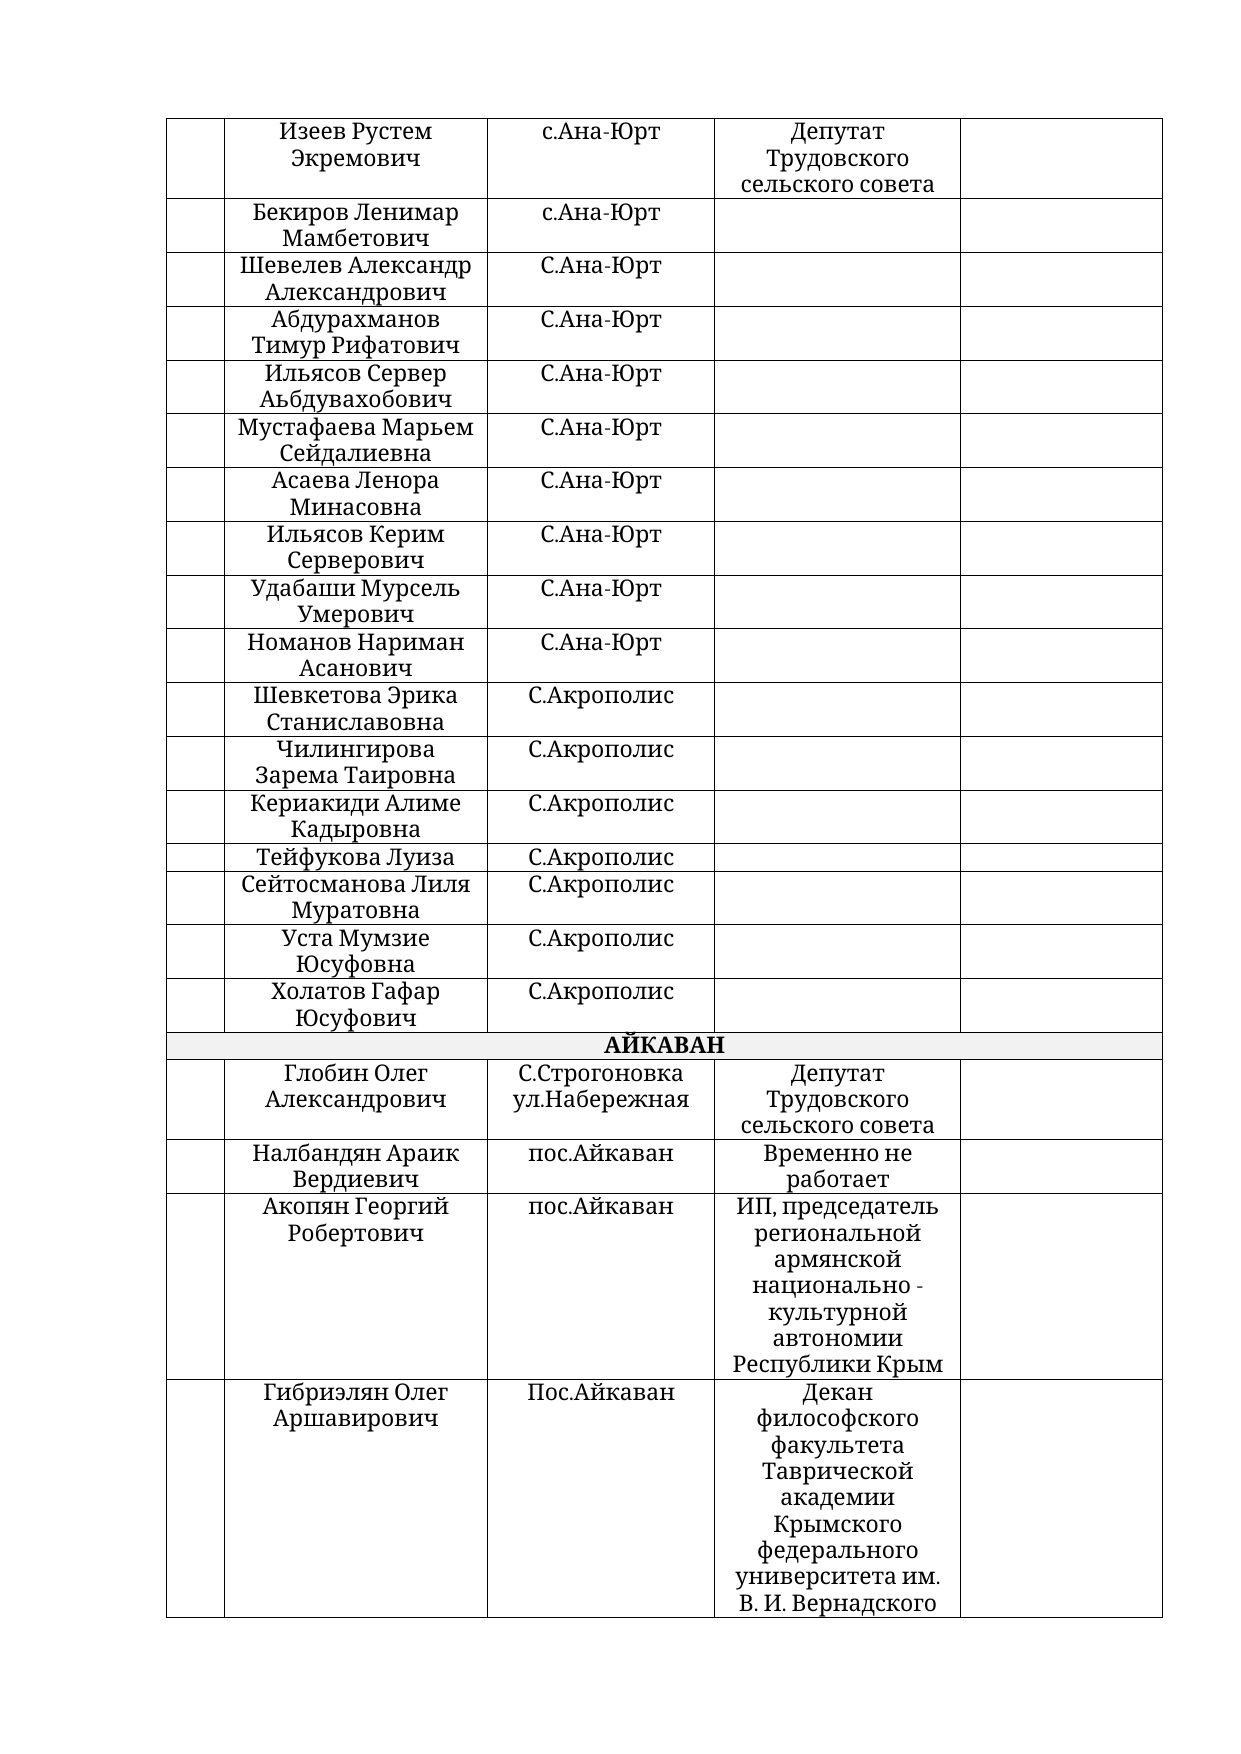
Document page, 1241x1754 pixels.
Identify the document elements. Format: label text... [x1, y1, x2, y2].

table_cell [167, 576, 224, 628]
table_cell [961, 199, 1162, 252]
table_cell [167, 844, 224, 871]
table_cell С.Акрополис [488, 683, 714, 736]
table_cell С.Акрополис [488, 791, 714, 843]
table_cell С.Ана-Юрт [488, 253, 714, 306]
table_cell [715, 199, 960, 252]
table_cell пос.Айкаван [488, 1194, 714, 1379]
table_cell [961, 522, 1162, 574]
table_cell [167, 1380, 224, 1617]
table_cell [715, 683, 960, 736]
table_cell С.Акрополис [488, 844, 714, 871]
table_cell [167, 522, 224, 574]
table_cell Кериакиди Алиме Кадыровна [225, 791, 487, 843]
table_cell С.Акрополис [488, 979, 714, 1032]
table_cell Бекиров Ленимар Мамбетович [225, 199, 487, 252]
table_cell [961, 414, 1162, 467]
table_cell Депутат Трудовского сельского совета [715, 119, 960, 198]
table_cell [715, 522, 960, 574]
table_cell [167, 925, 224, 978]
table_cell Абдурахманов Тимур Рифатович [225, 307, 487, 359]
table_cell Изеев Рустем Экремович [225, 119, 487, 198]
table_cell Декан философского факультета Таврической академии Крымского федерального университета им. В. И. Вернадского [715, 1380, 960, 1617]
table_cell [961, 576, 1162, 628]
table_cell Мустафаева Марьем Сейдалиевна [225, 414, 487, 467]
table_cell Тейфукова Луиза [225, 844, 487, 871]
table_cell [715, 307, 960, 359]
table_cell Асаева Ленора Минасовна [225, 468, 487, 521]
table_cell С.Ана-Юрт [488, 307, 714, 359]
table_cell Уста Мумзие Юсуфовна [225, 925, 487, 978]
table_cell [167, 199, 224, 252]
table_cell [715, 791, 960, 843]
table_cell [961, 253, 1162, 306]
table_cell [167, 307, 224, 359]
table_cell с.Ана-Юрт [488, 119, 714, 198]
table_cell [167, 1194, 224, 1379]
table_cell [715, 361, 960, 413]
table_cell Гибриэлян Олег Аршавирович [225, 1380, 487, 1617]
table_cell [167, 414, 224, 467]
table_cell [961, 361, 1162, 413]
table_cell [715, 576, 960, 628]
table_cell Чилингирова Зарема Таировна [225, 737, 487, 789]
table_cell С.Ана-Юрт [488, 361, 714, 413]
table_cell [961, 791, 1162, 843]
table_cell [961, 979, 1162, 1032]
table_cell [167, 737, 224, 789]
table_cell [167, 468, 224, 521]
table_cell [715, 844, 960, 871]
table_cell [715, 979, 960, 1032]
table_cell пос.Айкаван [488, 1140, 714, 1193]
table_cell [167, 979, 224, 1032]
table_cell [715, 253, 960, 306]
table_cell С.Акрополис [488, 925, 714, 978]
table_cell [715, 872, 960, 924]
table_cell Временно не работает [715, 1140, 960, 1193]
table_cell [961, 1380, 1162, 1617]
table_cell Ильясов Сервер Аьбдувахобович [225, 361, 487, 413]
table_cell [961, 307, 1162, 359]
table_cell С.Акрополис [488, 872, 714, 924]
table_cell С.Строгоновка ул.Набережная [488, 1060, 714, 1139]
table_cell Ильясов Керим Серверович [225, 522, 487, 574]
table_cell [961, 119, 1162, 198]
table_cell [167, 683, 224, 736]
table_cell С.Акрополис [488, 737, 714, 789]
table_cell [961, 1140, 1162, 1193]
table_cell Сейтосманова Лиля Муратовна [225, 872, 487, 924]
table_cell С.Ана-Юрт [488, 576, 714, 628]
table_cell Номанов Нариман Асанович [225, 629, 487, 682]
table_cell [961, 1060, 1162, 1139]
table_cell С.Ана-Юрт [488, 629, 714, 682]
table_cell [961, 737, 1162, 789]
table_cell [715, 629, 960, 682]
table_cell Глобин Олег Александрович [225, 1060, 487, 1139]
table_cell Удабаши Мурсель Умерович [225, 576, 487, 628]
table_cell АЙКАВАН [167, 1033, 1162, 1059]
table_cell Акопян Георгий Робертович [225, 1194, 487, 1379]
table_cell [167, 253, 224, 306]
table_cell Шевкетова Эрика Станиславовна [225, 683, 487, 736]
table_cell [715, 737, 960, 789]
table_cell [167, 119, 224, 198]
table_cell [961, 629, 1162, 682]
table_cell С.Ана-Юрт [488, 468, 714, 521]
table_cell С.Ана-Юрт [488, 522, 714, 574]
table_cell [961, 844, 1162, 871]
table_cell ИП, председатель региональной армянской национально -культурной автономии Республики Крым [715, 1194, 960, 1379]
table_cell [715, 925, 960, 978]
table_cell [167, 1060, 224, 1139]
table_cell [715, 414, 960, 467]
table_cell Депутат Трудовского сельского совета [715, 1060, 960, 1139]
table_cell Налбандян Араик Вердиевич [225, 1140, 487, 1193]
table_cell [167, 791, 224, 843]
table_cell [167, 361, 224, 413]
table_cell [961, 1194, 1162, 1379]
table_cell [961, 925, 1162, 978]
table_cell [167, 629, 224, 682]
table_cell с.Ана-Юрт [488, 199, 714, 252]
table_cell Холатов Гафар Юсуфович [225, 979, 487, 1032]
table_cell [961, 468, 1162, 521]
table_cell [167, 1140, 224, 1193]
table_cell [715, 468, 960, 521]
table_cell [167, 872, 224, 924]
table_cell С.Ана-Юрт [488, 414, 714, 467]
table_cell Пос.Айкаван [488, 1380, 714, 1617]
table_cell [961, 872, 1162, 924]
table_cell Шевелев Александр Александрович [225, 253, 487, 306]
table_cell [961, 683, 1162, 736]
